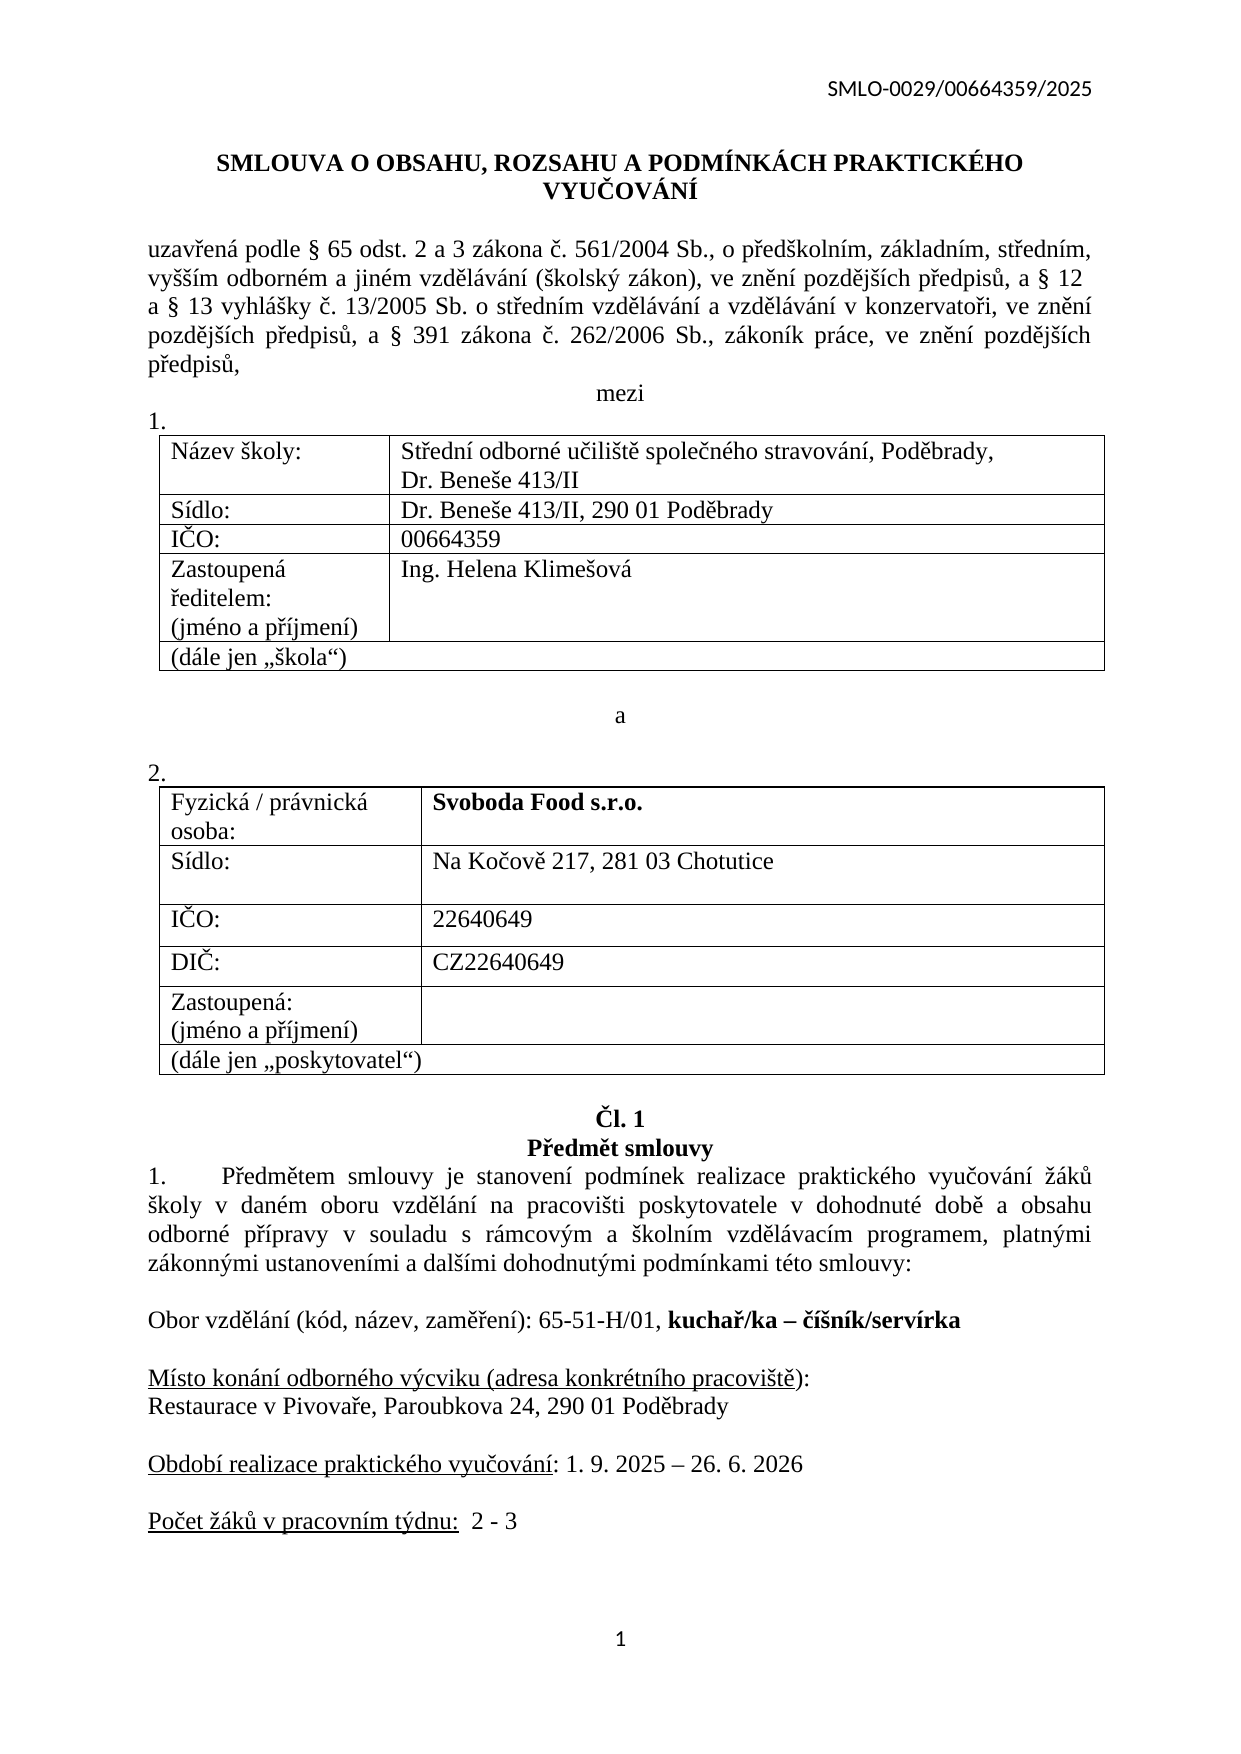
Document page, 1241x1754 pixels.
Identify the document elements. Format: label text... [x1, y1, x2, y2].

table_cell IČO: [160, 905, 421, 946]
table_cell Sídlo: [160, 846, 421, 903]
table_cell 22640649 [422, 905, 1104, 946]
table_cell 00664359 [390, 525, 1104, 553]
table_cell Zastoupená: (jméno a příjmení) [160, 987, 421, 1044]
text SMLOUVA O OBSAHU, ROZSAHU A PODMÍNKÁCH PRAKTICKÉHO VYUČOVÁNÍ [148, 148, 1093, 205]
text a [148, 700, 1093, 729]
table_cell DIČ: [160, 947, 421, 986]
text Čl. 1 [148, 1104, 1093, 1133]
text Restaurace v Pivovaře, Paroubkova 24, 290 01 Poděbrady [148, 1391, 1093, 1420]
table_header Svoboda Food s.r.o. [422, 788, 1104, 845]
table_cell Na Kočově 217, 281 03 Chotutice [422, 846, 1104, 903]
text 2. [148, 758, 1093, 786]
text Místo konání odborného výcviku (adresa konkrétního pracoviště): [148, 1363, 1093, 1391]
table_header Střední odborné učiliště společného stravování, Poděbrady, Dr. Beneše 413/II [390, 436, 1104, 494]
text Obor vzdělání (kód, název, zaměření): 65-51-H/01, kuchař/ka – číšník/servírka [148, 1305, 1093, 1334]
text mezi [148, 378, 1093, 406]
table_cell IČO: [160, 525, 389, 553]
table_cell Zastoupená ředitelem: (jméno a příjmení) [160, 554, 389, 641]
table_header Fyzická / právnická osoba: [160, 788, 421, 845]
text Období realizace praktického vyučování: 1. 9. 2025 – 26. 6. 2026 [148, 1449, 1093, 1478]
text 1. [148, 406, 1093, 435]
table_cell Sídlo: [160, 495, 389, 523]
table_cell [422, 987, 1104, 1044]
list Předmětem smlouvy je stanovení podmínek realizace praktického vyučování žáků školy v daném oboru vzdělání na pracovišti poskytovatele v dohodnuté době a obsahu odborné přípravy v souladu s rámcovým a školním vzdělávacím programem, platnými zákonnými ustanoveními a dalšími dohodnutými podmínkami této smlouvy: [148, 1161, 1093, 1276]
text uzavřená podle § 65 odst. 2 a 3 zákona č. 561/2004 Sb., o předškolním, základním, středním, vyšším odborném a jiném vzdělávání (školský zákon), ve znění pozdějších předpisů, a § 12 a § 13 vyhlášky č. 13/2005 Sb. o středním vzdělávání a vzdělávání v konzervatoři, ve znění pozdějších předpisů, a § 391 zákona č. 262/2006 Sb., zákoník práce, ve znění pozdějších předpisů, [148, 234, 1093, 378]
table_cell CZ22640649 [422, 947, 1104, 986]
text Předmět smlouvy [148, 1133, 1093, 1161]
table_cell Dr. Beneše 413/II, 290 01 Poděbrady [390, 495, 1104, 523]
table_cell (dále jen „poskytovatel“) [160, 1045, 1104, 1074]
table_header Název školy: [160, 436, 389, 494]
text Počet žáků v pracovním týdnu: 2 - 3 [148, 1506, 1093, 1535]
table_cell Ing. Helena Klimešová [390, 554, 1104, 641]
table_cell (dále jen „škola“) [160, 642, 1104, 670]
